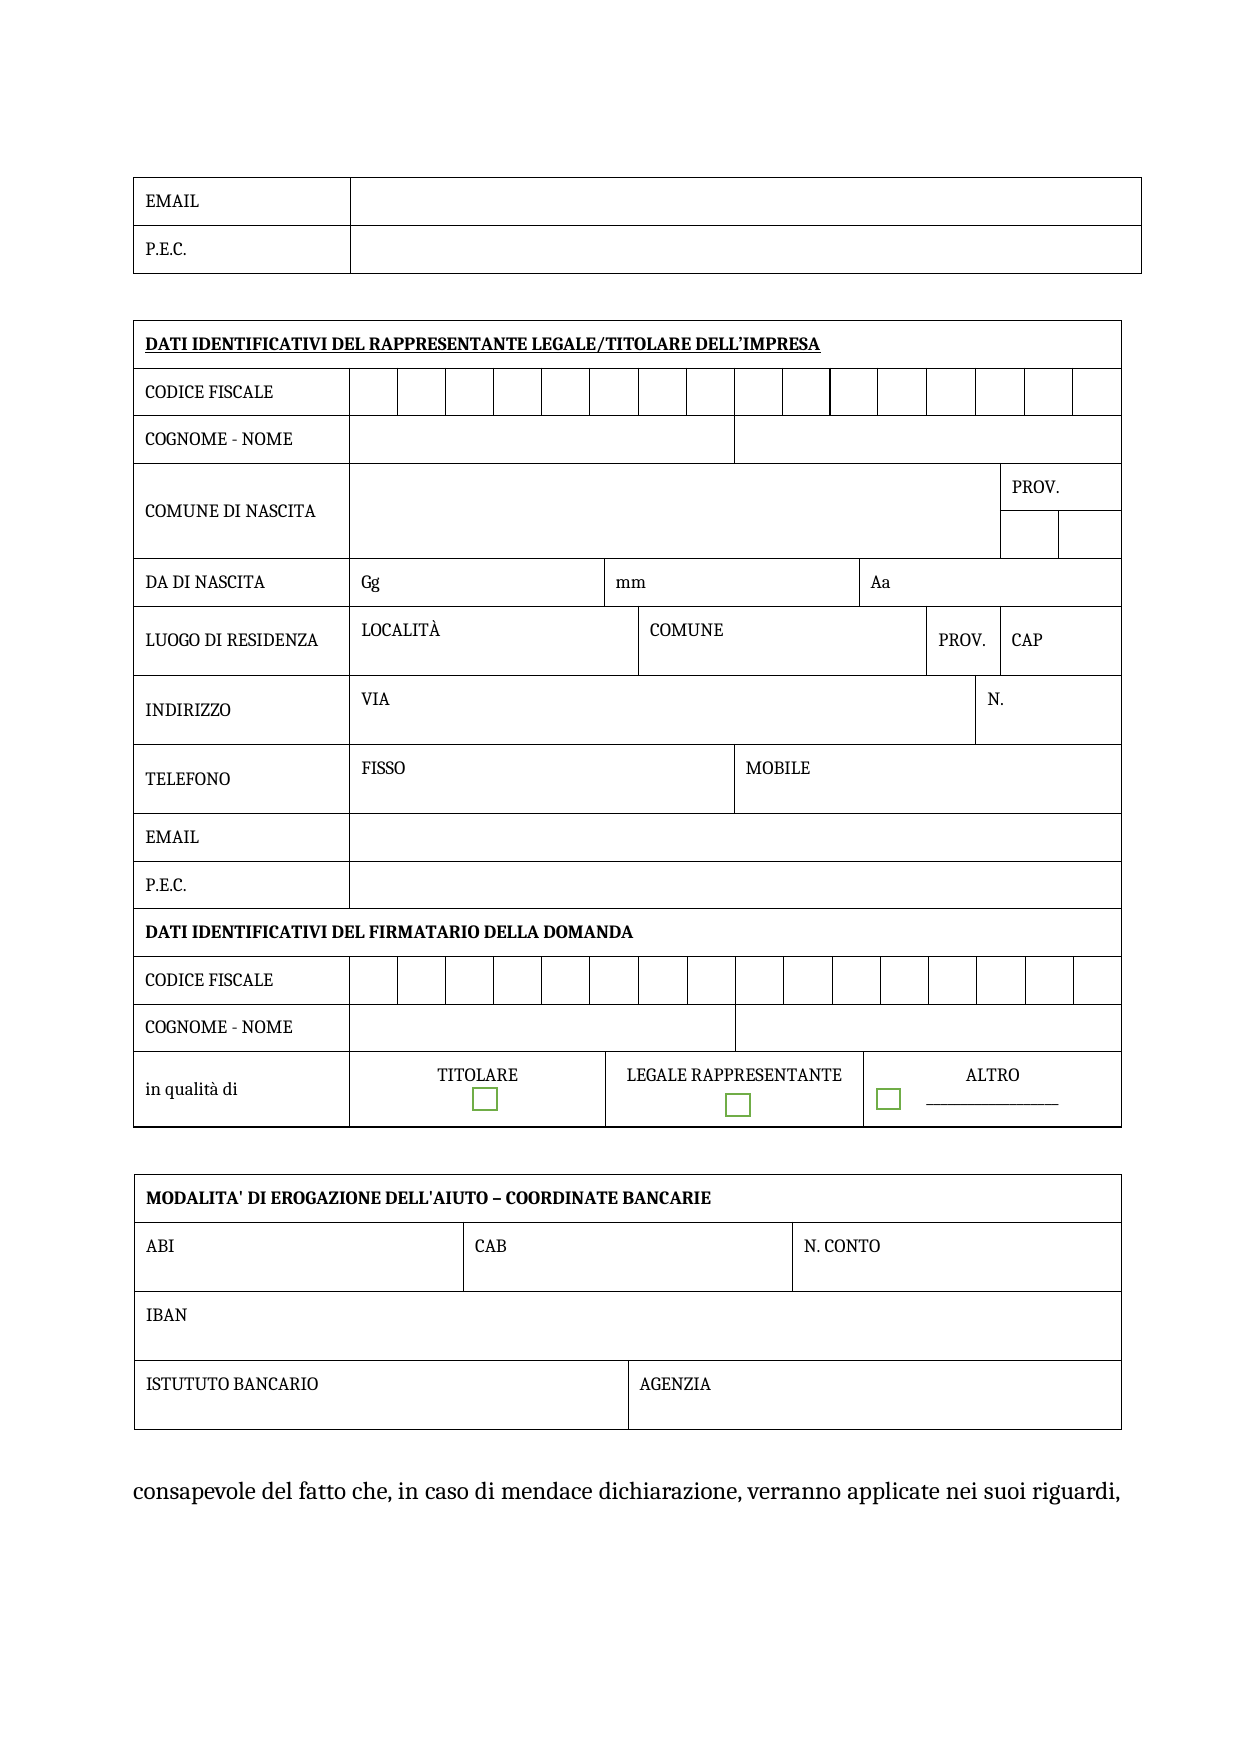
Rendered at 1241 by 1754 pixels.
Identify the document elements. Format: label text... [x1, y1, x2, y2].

table_cell CAP [1001, 607, 1121, 675]
table_header MODALITA' DI EROGAZIONE DELL'AIUTO – COORDINATE BANCARIE [135, 1175, 1121, 1222]
table_cell [1059, 511, 1121, 558]
table_cell PROV. [1001, 464, 1121, 510]
table_cell [446, 957, 493, 1003]
table_cell [590, 369, 638, 415]
table_cell [688, 957, 735, 1003]
table_cell P.E.C. [134, 862, 349, 908]
table_cell COGNOME - NOME [134, 1005, 349, 1051]
table_cell ALTRO ___________________ [864, 1052, 1121, 1126]
table_cell [929, 957, 976, 1003]
table_cell EMAIL [134, 814, 349, 861]
table_cell [350, 814, 1121, 861]
table_cell Gg [350, 559, 604, 606]
table_cell in qualità di [134, 1052, 349, 1126]
table_cell [831, 369, 877, 415]
table_cell P.E.C. [134, 226, 350, 272]
table_cell [542, 369, 589, 415]
table_cell [1026, 957, 1073, 1003]
table_cell [784, 957, 832, 1003]
table_cell IBAN [135, 1292, 1121, 1360]
table_cell [590, 957, 638, 1003]
table_cell TITOLARE [350, 1052, 605, 1126]
table_cell INDIRIZZO [134, 676, 349, 744]
table_cell [833, 957, 880, 1003]
table_cell [1074, 957, 1121, 1003]
table_cell COMUNE DI NASCITA [134, 464, 349, 558]
table_cell CAB [464, 1223, 792, 1291]
table_cell [350, 369, 397, 415]
table_cell Aa [860, 559, 1121, 606]
table_cell [736, 957, 783, 1003]
table_cell VIA [350, 676, 975, 744]
table_cell DA DI NASCITA [134, 559, 349, 606]
table_cell [1073, 369, 1121, 415]
table_cell COGNOME - NOME [134, 416, 349, 463]
table_cell [878, 369, 926, 415]
table_cell [494, 369, 541, 415]
table_cell DATI IDENTIFICATIVI DEL FIRMATARIO DELLA DOMANDA [134, 909, 1121, 956]
table_cell CODICE FISCALE [134, 369, 349, 415]
table_cell N. CONTO [793, 1223, 1121, 1291]
table_cell [977, 957, 1025, 1003]
table_cell [351, 226, 1141, 272]
table_cell [735, 369, 782, 415]
table_cell FISSO [350, 745, 734, 813]
table_cell TELEFONO [134, 745, 349, 813]
table_cell [881, 957, 928, 1003]
table_cell ABI [135, 1223, 463, 1291]
table_cell PROV. [927, 607, 1000, 675]
table_cell N. [976, 676, 1121, 744]
table_header DATI IDENTIFICATIVI DEL RAPPRESENTANTE LEGALE/TITOLARE DELL’IMPRESA [134, 321, 1121, 368]
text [133, 1477, 1122, 1506]
table_cell [542, 957, 589, 1003]
table_cell AGENZIA [629, 1361, 1121, 1429]
table_cell [350, 416, 734, 463]
table_cell [350, 957, 397, 1003]
table_cell [350, 1005, 735, 1051]
table_cell [398, 957, 445, 1003]
table_cell [639, 957, 687, 1003]
table_cell [1001, 511, 1058, 558]
table_cell COMUNE [639, 607, 926, 675]
table_cell [446, 369, 493, 415]
table_cell EMAIL [134, 178, 350, 225]
table_cell LEGALE RAPPRESENTANTE [606, 1052, 863, 1126]
table_cell [639, 369, 686, 415]
table_cell CODICE FISCALE [134, 957, 349, 1003]
table_cell MOBILE [735, 745, 1121, 813]
table_cell [927, 369, 975, 415]
table_cell ISTUTUTO BANCARIO [135, 1361, 628, 1429]
table_cell [976, 369, 1024, 415]
table_cell [350, 862, 1121, 908]
table_cell [350, 464, 1000, 558]
table_cell [783, 369, 829, 415]
table_cell [687, 369, 734, 415]
table_cell LOCALITÀ [350, 607, 638, 675]
table_cell mm [605, 559, 859, 606]
table_cell [735, 416, 1121, 463]
table_cell LUOGO DI RESIDENZA [134, 607, 349, 675]
table_cell [736, 1005, 1121, 1051]
table_cell [351, 178, 1141, 225]
table_cell [398, 369, 445, 415]
table_cell [494, 957, 541, 1003]
table_cell [1025, 369, 1072, 415]
